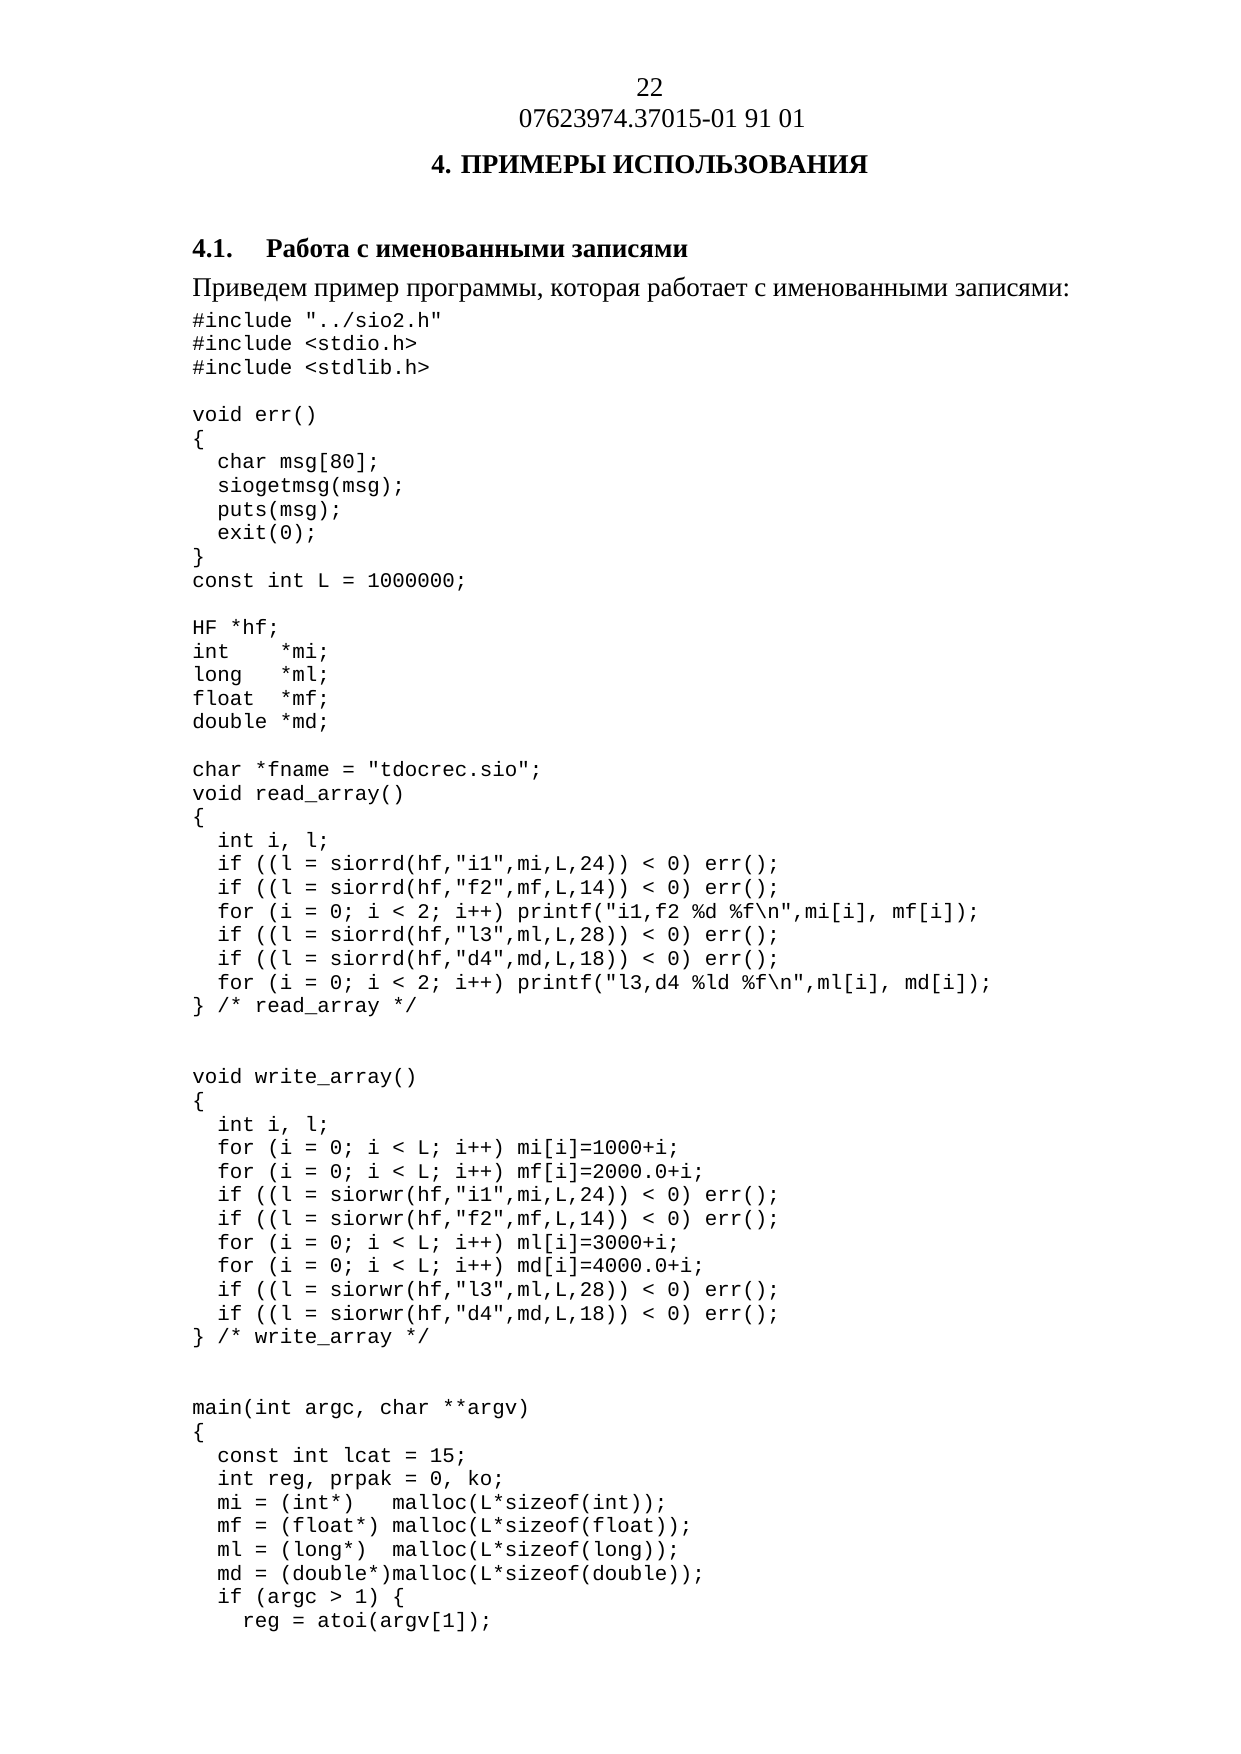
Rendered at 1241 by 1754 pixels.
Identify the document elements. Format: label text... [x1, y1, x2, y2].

subtitle Примеры использования [118, 148, 1181, 179]
text void write_array() [118, 1066, 1181, 1090]
text } [118, 546, 1181, 570]
text const int lcat = 15; [118, 1444, 1181, 1468]
text #include "../sio2.h" [118, 309, 1181, 333]
text for (i = 0; i < 2; i++) printf("i1,f2 %d %f\n",mi[i], mf[i]); [118, 901, 1181, 924]
text reg = atoi(argv[1]); [118, 1610, 1181, 1634]
text #include <stdio.h> [118, 333, 1181, 357]
text siogetmsg(msg); [118, 475, 1181, 499]
list Работа с именованными записями [118, 232, 1181, 263]
text for (i = 0; i < L; i++) ml[i]=3000+i; [118, 1232, 1181, 1255]
text for (i = 0; i < L; i++) md[i]=4000.0+i; [118, 1255, 1181, 1279]
text Приведем пример программы, которая работает с именованными записями: [118, 271, 1181, 302]
text char msg[80]; [118, 451, 1181, 475]
text float *mf; [118, 688, 1181, 712]
text md = (double*)malloc(L*sizeof(double)); [118, 1563, 1181, 1586]
text if ((l = siorrd(hf,"l3",ml,L,28)) < 0) err(); [118, 924, 1181, 948]
text { [118, 806, 1181, 830]
text void read_array() [118, 782, 1181, 806]
text if ((l = siorrd(hf,"d4",md,L,18)) < 0) err(); [118, 948, 1181, 972]
text mf = (float*) malloc(L*sizeof(float)); [118, 1516, 1181, 1539]
text int reg, prpak = 0, ko; [118, 1468, 1181, 1492]
text puts(msg); [118, 499, 1181, 522]
text for (i = 0; i < L; i++) mf[i]=2000.0+i; [118, 1161, 1181, 1184]
text exit(0); [118, 522, 1181, 546]
text } /* write_array */ [118, 1326, 1181, 1350]
text for (i = 0; i < L; i++) mi[i]=1000+i; [118, 1137, 1181, 1161]
text if ((l = siorwr(hf,"l3",ml,L,28)) < 0) err(); [118, 1279, 1181, 1303]
text { [118, 1421, 1181, 1444]
text long *ml; [118, 664, 1181, 688]
text { [118, 1090, 1181, 1113]
text for (i = 0; i < 2; i++) printf("l3,d4 %ld %f\n",ml[i], md[i]); [118, 972, 1181, 995]
text } /* read_array */ [118, 995, 1181, 1019]
text mi = (int*) malloc(L*sizeof(int)); [118, 1492, 1181, 1516]
text HF *hf; [118, 617, 1181, 641]
text int i, l; [118, 830, 1181, 853]
text void err() [118, 404, 1181, 428]
text char *fname = "tdocrec.sio"; [118, 759, 1181, 782]
text main(int argc, char **argv) [118, 1397, 1181, 1421]
text if ((l = siorrd(hf,"f2",mf,L,14)) < 0) err(); [118, 877, 1181, 901]
text if ((l = siorwr(hf,"d4",md,L,18)) < 0) err(); [118, 1303, 1181, 1326]
text #include <stdlib.h> [118, 357, 1181, 381]
text double *md; [118, 712, 1181, 735]
text if ((l = siorrd(hf,"i1",mi,L,24)) < 0) err(); [118, 853, 1181, 877]
text const int L = 1000000; [118, 570, 1181, 593]
text int i, l; [118, 1113, 1181, 1137]
text if (argc > 1) { [118, 1586, 1181, 1610]
text if ((l = siorwr(hf,"i1",mi,L,24)) < 0) err(); [118, 1184, 1181, 1208]
text int *mi; [118, 641, 1181, 664]
text { [118, 428, 1181, 451]
text ml = (long*) malloc(L*sizeof(long)); [118, 1539, 1181, 1563]
text if ((l = siorwr(hf,"f2",mf,L,14)) < 0) err(); [118, 1208, 1181, 1232]
